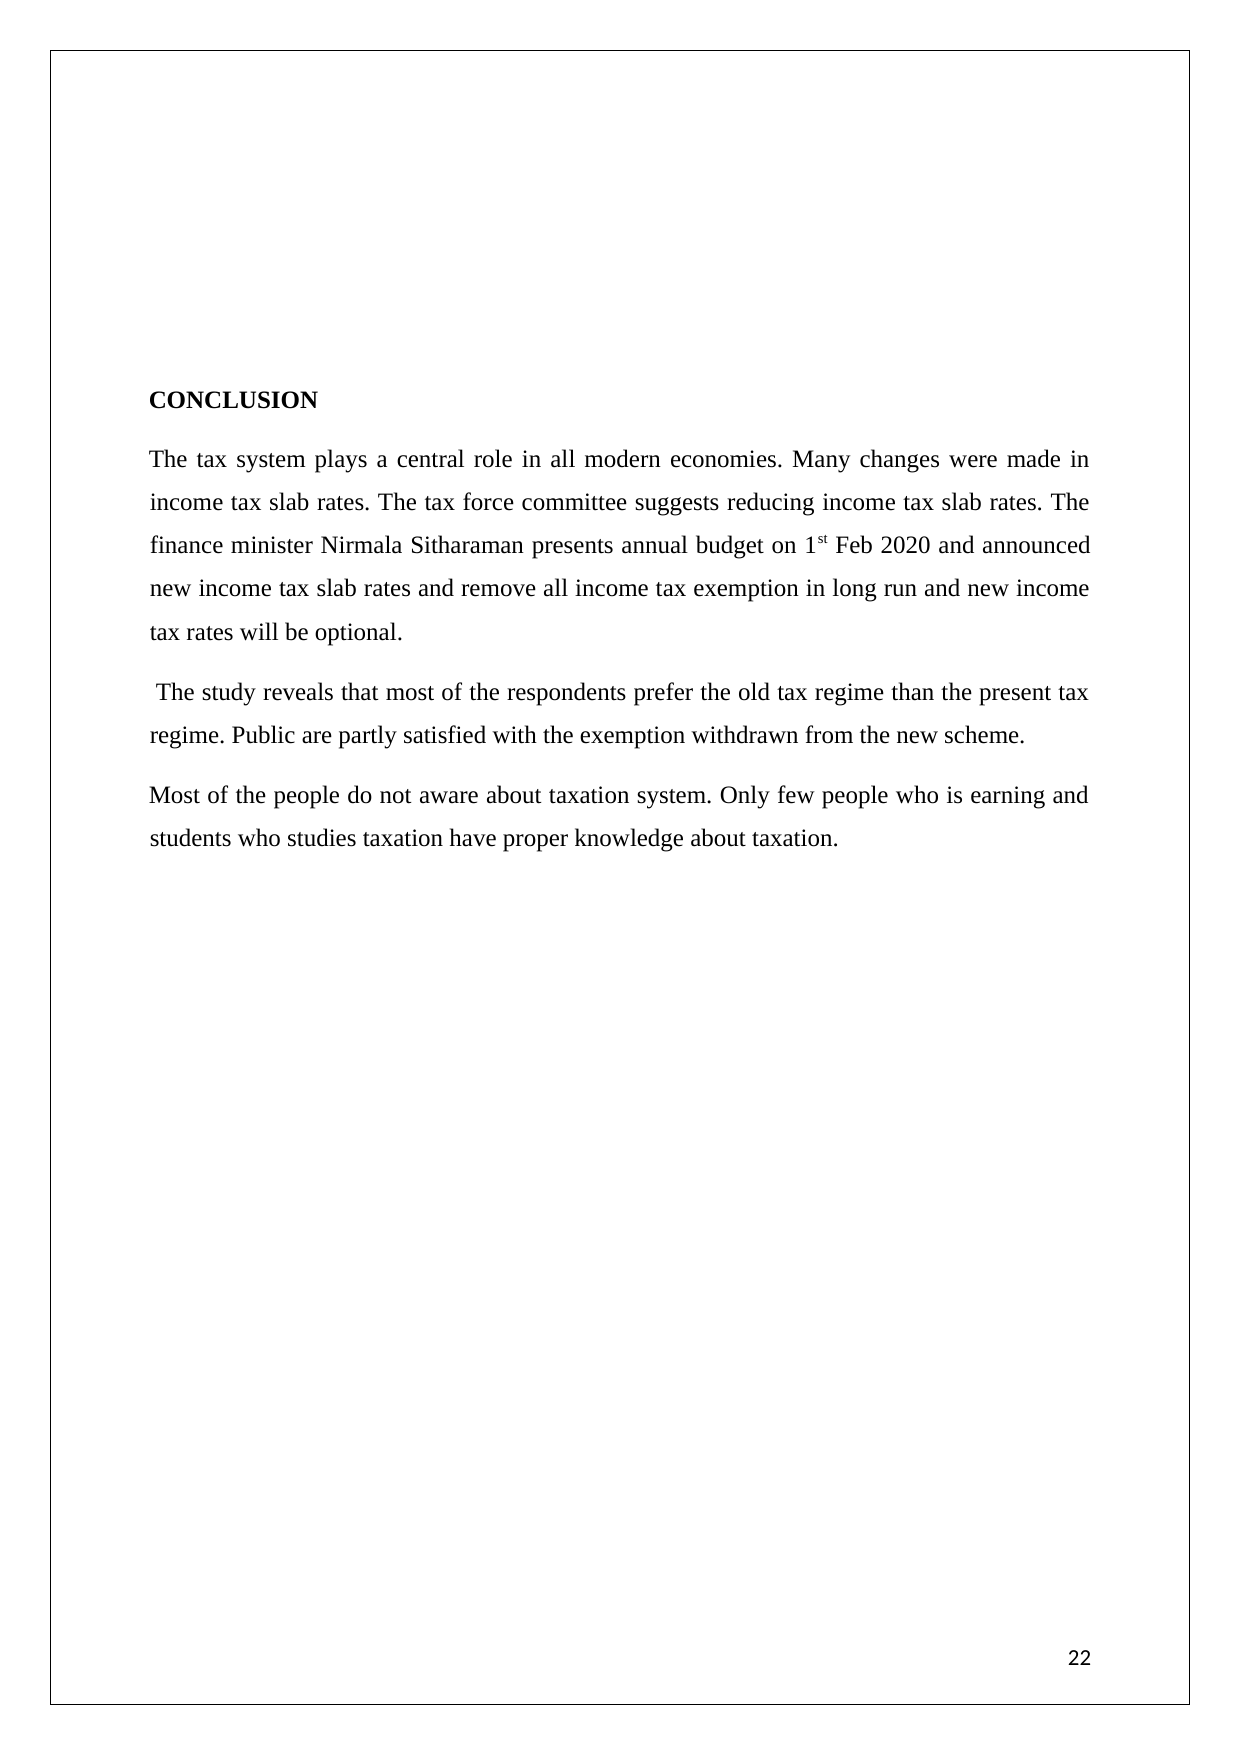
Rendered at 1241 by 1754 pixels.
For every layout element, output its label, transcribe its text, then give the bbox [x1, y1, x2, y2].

text The study reveals that most of the respondents prefer the old tax regime than the present tax regime. Public are partly satisfied with the exemption withdrawn from the new scheme. [148, 677, 1091, 748]
text The tax system plays a central role in all modern economies. Many changes were made in income tax slab rates. The tax force committee suggests reducing income tax slab rates. The finance minister Nirmala Sitharaman presents annual budget on 1st Feb 2020 and announced new income tax slab rates and remove all income tax exemption in long run and new income tax rates will be optional. [148, 444, 1091, 645]
subtitle CONCLUSION [148, 385, 1091, 414]
text Most of the people do not aware about taxation system. Only few people who is earning and students who studies taxation have proper knowledge about taxation. [148, 780, 1091, 852]
